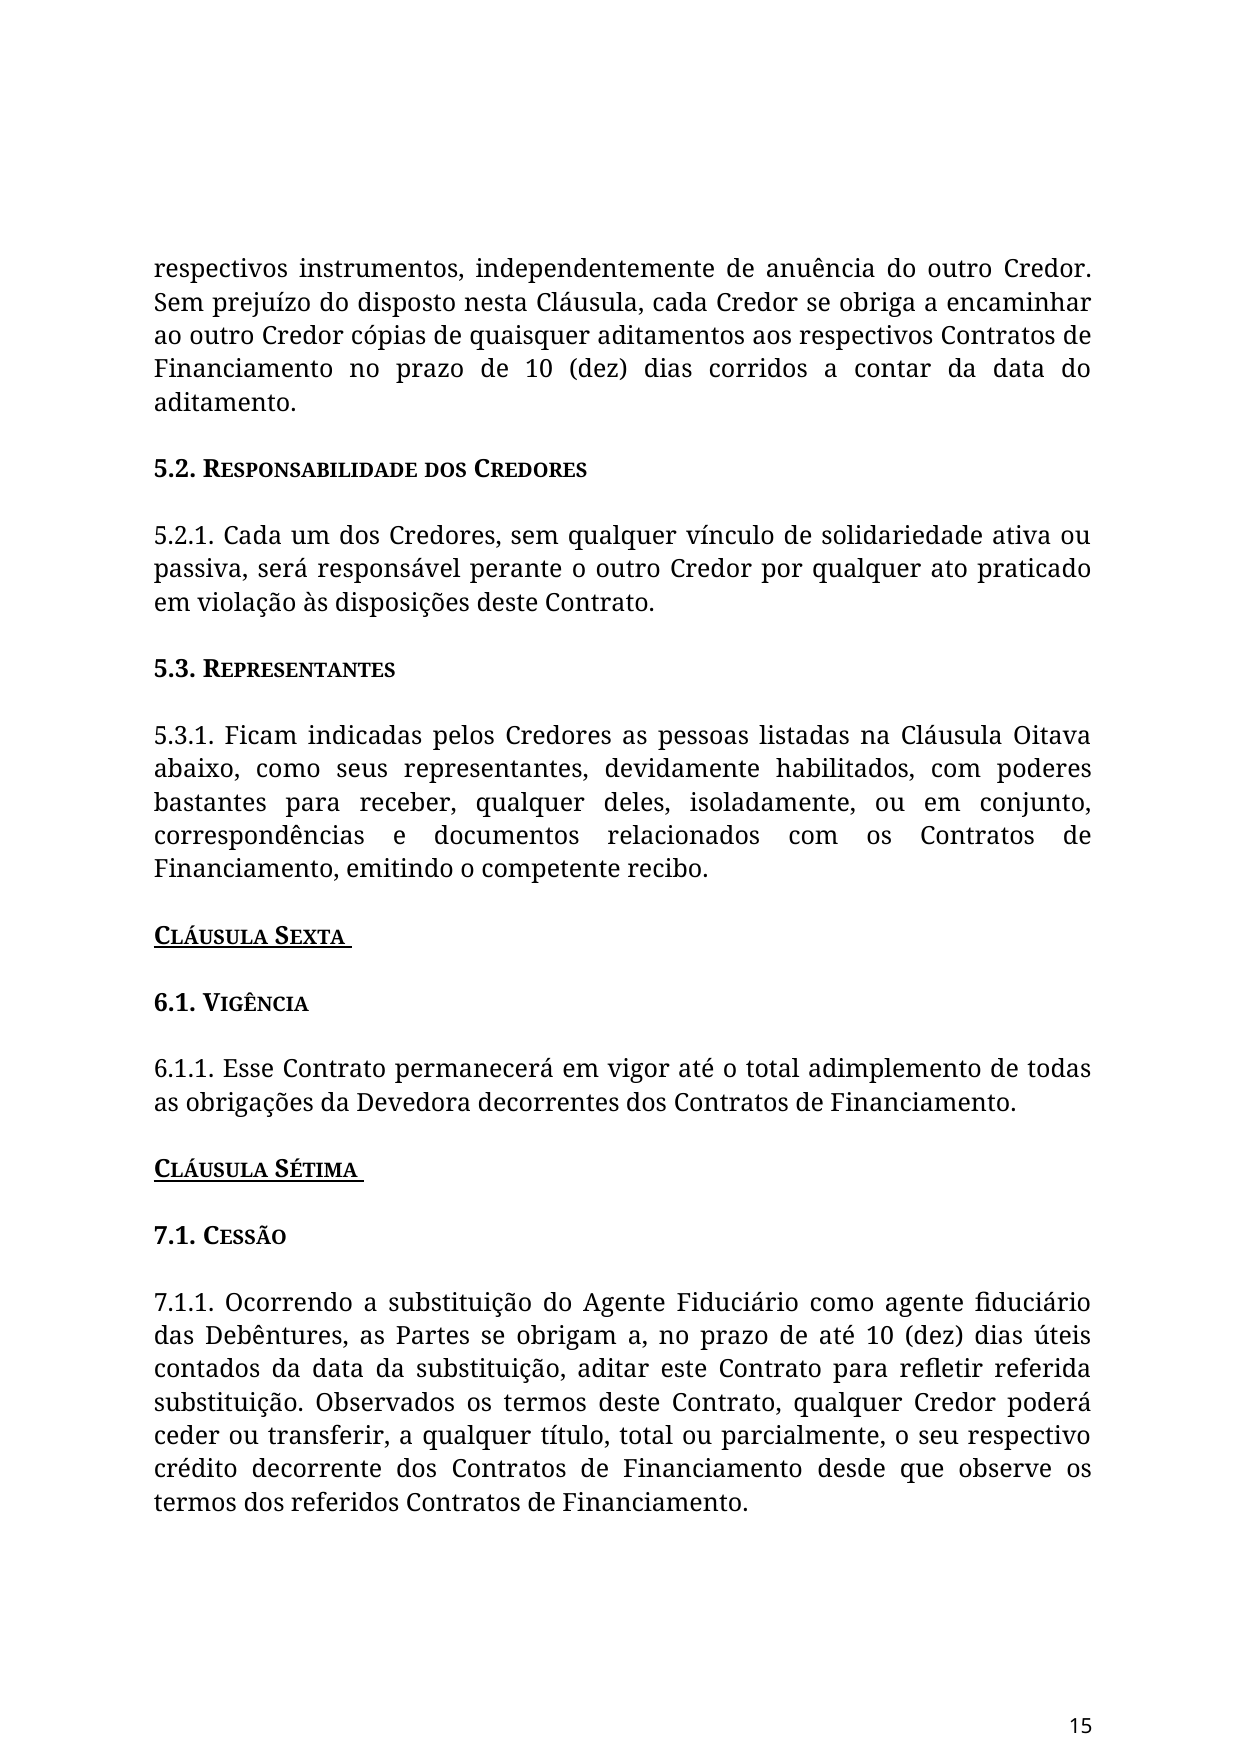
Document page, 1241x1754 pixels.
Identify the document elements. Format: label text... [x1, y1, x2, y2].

text 6.1.1. Esse Contrato permanecerá em vigor até o total adimplemento de todas as obrigações da Devedora decorrentes dos Contratos de Financiamento. [153, 1051, 1092, 1118]
text 5.2. Responsabilidade dos Credores [153, 451, 1092, 484]
text Cláusula Sexta [153, 918, 1092, 951]
text 6.1. Vigência [153, 984, 1092, 1018]
text 5.3. Representantes [153, 651, 1092, 684]
text 7.1. Cessão [153, 1218, 1092, 1251]
text Cláusula Sétima [153, 1151, 1092, 1184]
text 5.3.1. Ficam indicadas pelos Credores as pessoas listadas na Cláusula Oitava abaixo, como seus representantes, devidamente habilitados, com poderes bastantes para receber, qualquer deles, isoladamente, ou em conjunto, correspondências e documentos relacionados com os Contratos de Financiamento, emitindo o competente recibo. [153, 718, 1092, 884]
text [153, 251, 1092, 418]
text 7.1.1. Ocorrendo a substituição do Agente Fiduciário como agente fiduciário das Debêntures, as Partes se obrigam a, no prazo de até 10 (dez) dias úteis contados da data da substituição, aditar este Contrato para refletir referida substituição. Observados os termos deste Contrato, qualquer Credor poderá ceder ou transferir, a qualquer título, total ou parcialmente, o seu respectivo crédito decorrente dos Contratos de Financiamento desde que observe os termos dos referidos Contratos de Financiamento. [153, 1284, 1092, 1518]
text 5.2.1. Cada um dos Credores, sem qualquer vínculo de solidariedade ativa ou passiva, será responsável perante o outro Credor por qualquer ato praticado em violação às disposições deste Contrato. [153, 518, 1092, 618]
